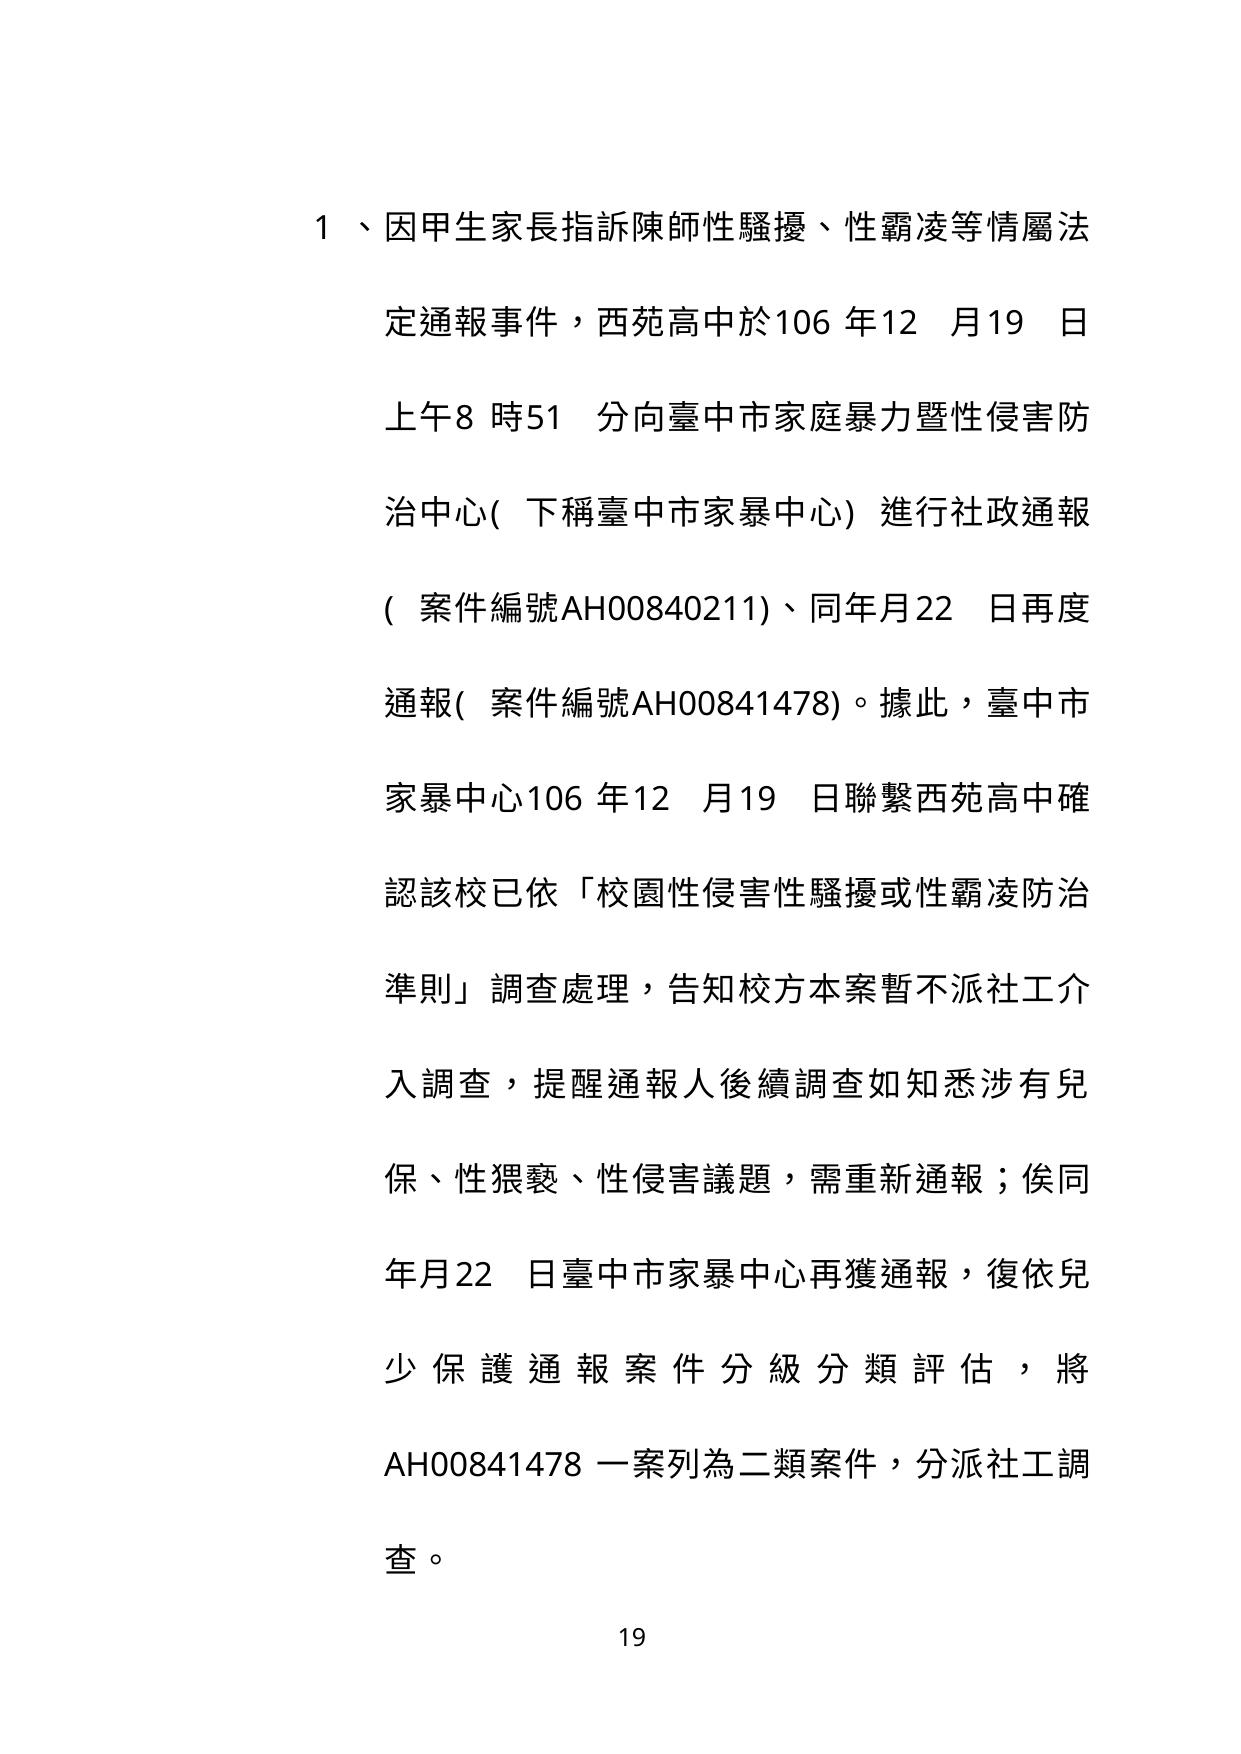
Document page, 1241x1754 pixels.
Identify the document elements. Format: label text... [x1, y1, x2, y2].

subtitle 因甲生家長指訴陳師性騷擾、性霸凌等情屬法定通報事件，西苑高中於106年12月19日上午8時51分向臺中市家庭暴力暨性侵害防治中心(下稱臺中市家暴中心)進行社政通報(案件編號AH00840211)、同年月22日再度通報(案件編號AH00841478)。據此，臺中市家暴中心106年12月19日聯繫西苑高中確認該校已依「校園性侵害性騷擾或性霸凌防治準則」調查處理，告知校方本案暫不派社工介入調查，提醒通報人後續調查如知悉涉有兒保、性猥褻、性侵害議題，需重新通報；俟同年月22日臺中市家暴中心再獲通報，復依兒少保護通報案件分級分類評估，將AH00841478一案列為二類案件，分派社工調查。 [296, 177, 1092, 1605]
